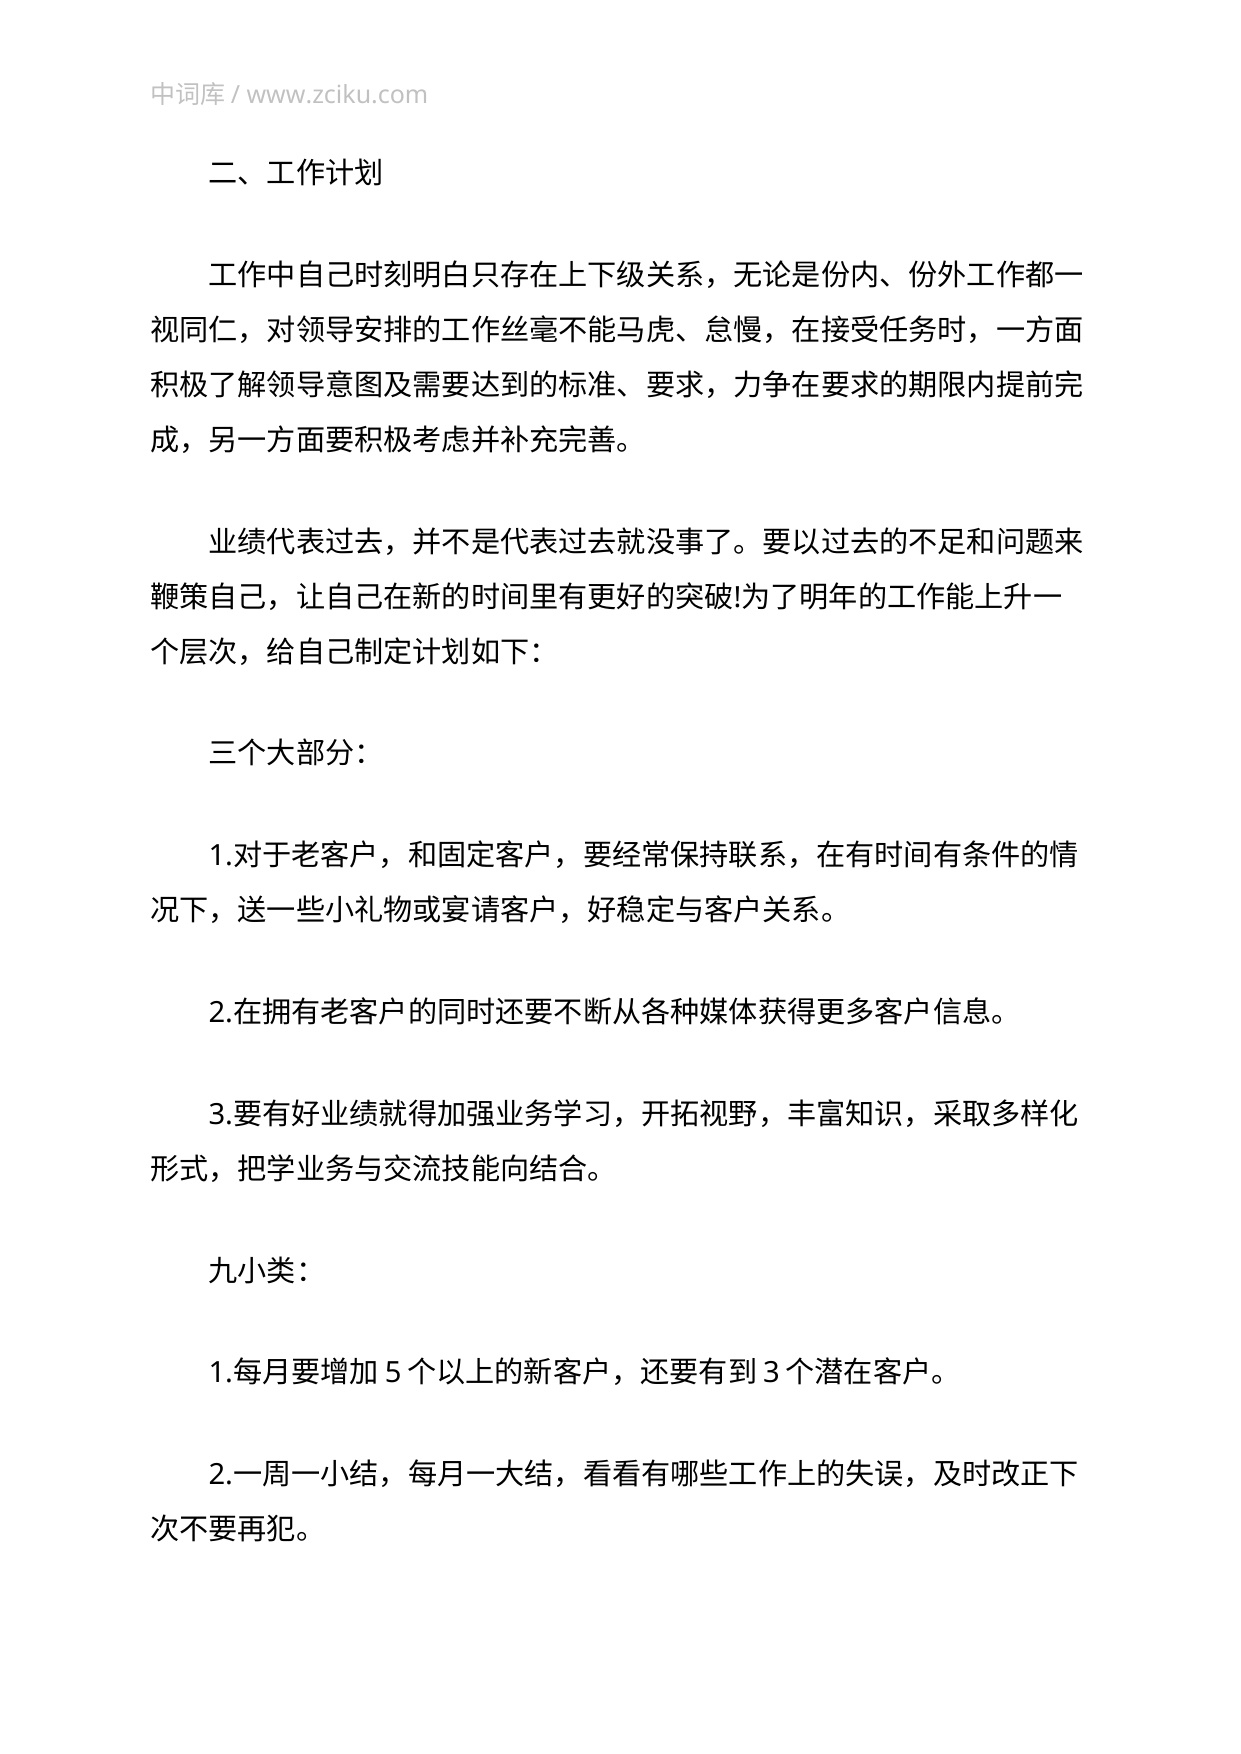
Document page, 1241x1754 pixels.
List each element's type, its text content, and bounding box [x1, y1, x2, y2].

text 2.在拥有老客户的同时还要不断从各种媒体获得更多客户信息。 [150, 988, 1090, 1031]
text 2.一周一小结，每月一大结，看看有哪些工作上的失误，及时改正下次不要再犯。 [150, 1451, 1090, 1548]
text 业绩代表过去，并不是代表过去就没事了。要以过去的不足和问题来鞭策自己，让自己在新的时间里有更好的突破!为了明年的工作能上升一个层次，给自己制定计划如下： [150, 518, 1090, 670]
text 三个大部分： [150, 730, 1090, 772]
text 3.要有好业绩就得加强业务学习，开拓视野，丰富知识，采取多样化形式，把学业务与交流技能向结合。 [150, 1090, 1090, 1188]
text 九小类： [150, 1247, 1090, 1289]
text 二、工作计划 [150, 150, 1090, 192]
text 1.每月要增加5个以上的新客户，还要有到3个潜在客户。 [150, 1349, 1090, 1391]
text 工作中自己时刻明白只存在上下级关系，无论是份内、份外工作都一视同仁，对领导安排的工作丝毫不能马虎、怠慢，在接受任务时，一方面积极了解领导意图及需要达到的标准、要求，力争在要求的期限内提前完成，另一方面要积极考虑并补充完善。 [150, 252, 1090, 459]
text 1.对于老客户，和固定客户，要经常保持联系，在有时间有条件的情况下，送一些小礼物或宴请客户，好稳定与客户关系。 [150, 832, 1090, 929]
